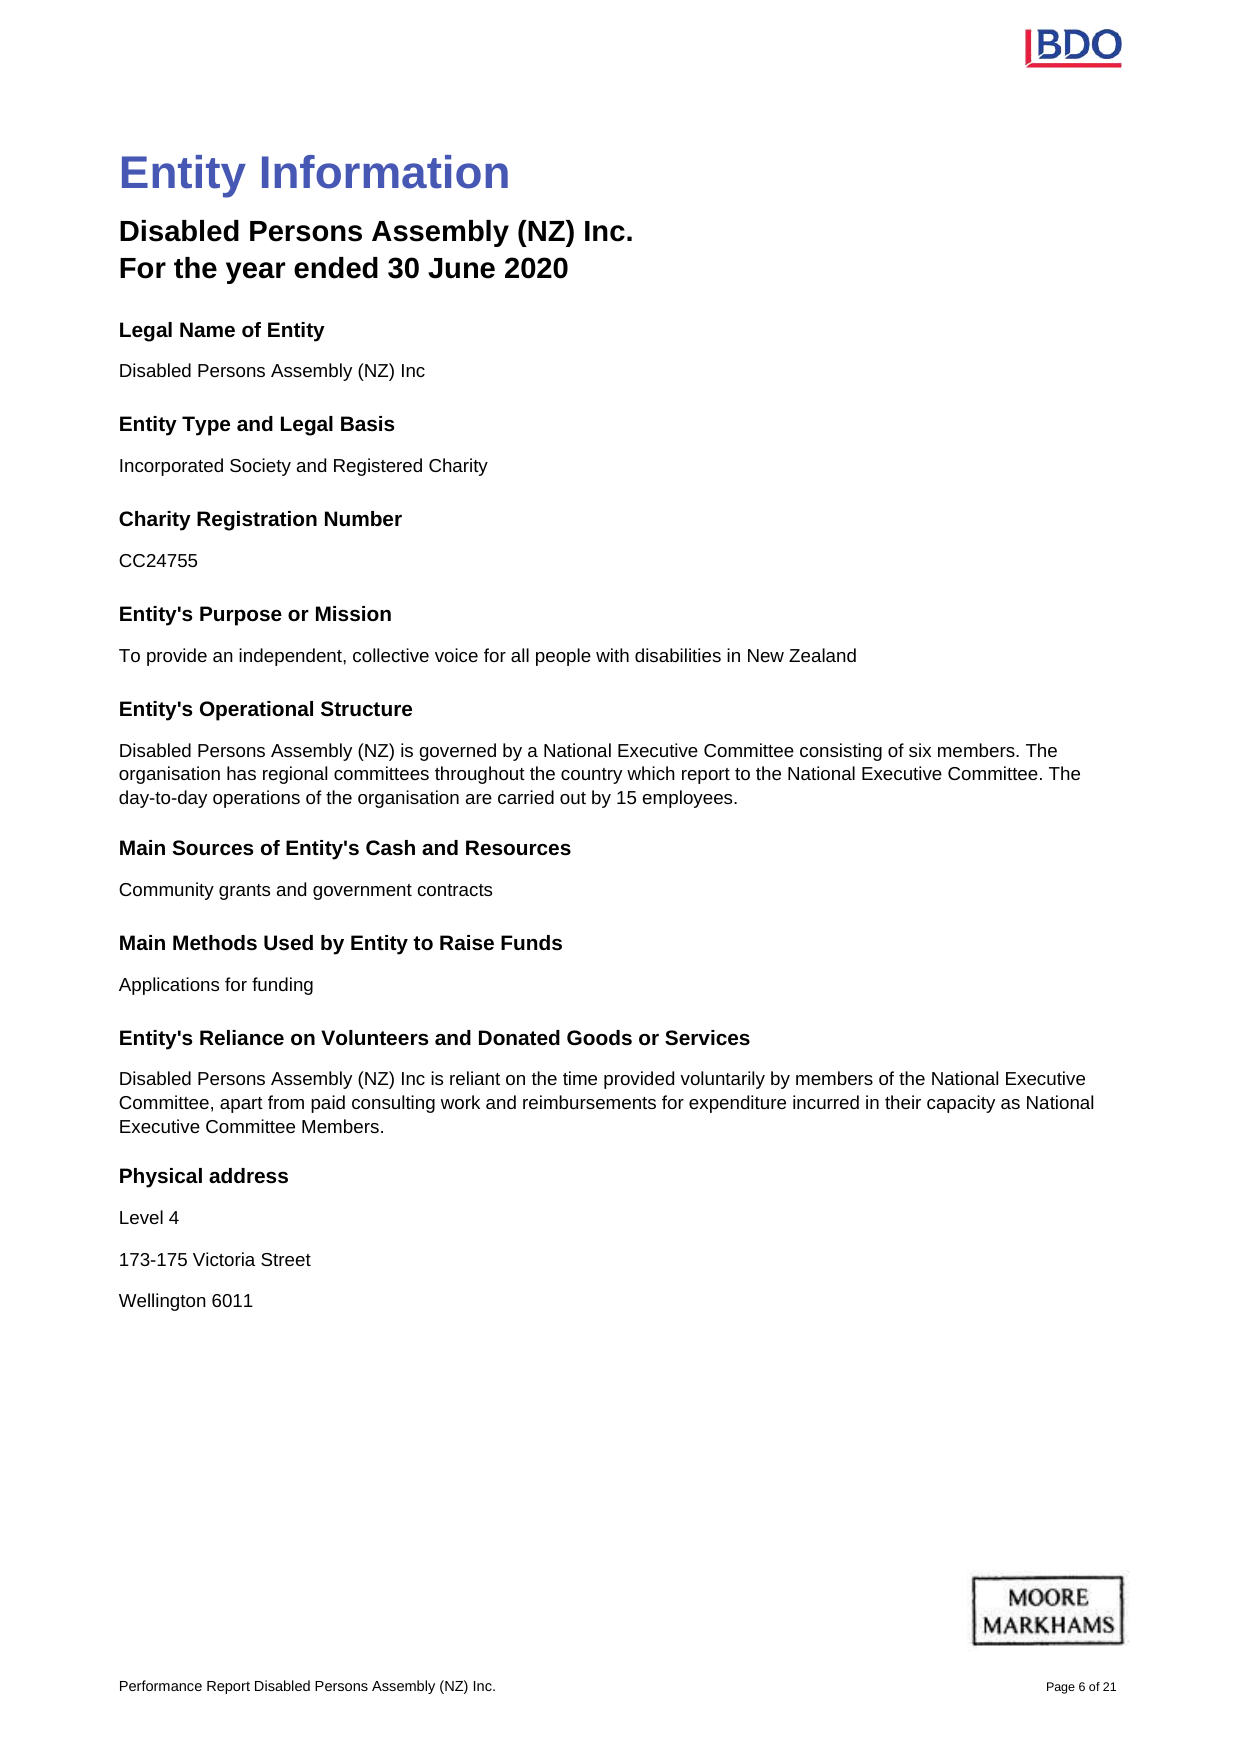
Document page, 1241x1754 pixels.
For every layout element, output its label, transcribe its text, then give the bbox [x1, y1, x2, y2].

text Physical address [119, 1164, 1123, 1188]
text Disabled Persons Assembly (NZ) Inc [119, 360, 1123, 382]
text Community grants and government contracts [119, 878, 1123, 900]
text Entity Type and Legal Basis [119, 412, 1123, 436]
picture [966, 1570, 1131, 1652]
text Entity's Purpose or Mission [119, 602, 1123, 626]
text Charity Registration Number [119, 507, 1123, 531]
text For the year ended 30 June 2020 [119, 251, 1123, 285]
text Disabled Persons Assembly (NZ) Inc is reliant on the time provided voluntarily by members of the National Executive Committee, apart from paid consulting work and reimbursements for expenditure incurred in their capacity as National Executive Committee Members. [119, 1068, 1121, 1137]
text Level 4 [119, 1207, 1123, 1229]
text To provide an independent, collective voice for all people with disabilities in New Zealand [119, 645, 1123, 666]
text Wellington 6011 [119, 1290, 1123, 1311]
text Entity's Operational Structure [119, 697, 1123, 721]
picture [1024, 28, 1122, 68]
text Entity Information [119, 146, 1123, 198]
text Main Sources of Entity's Cash and Resources [119, 836, 1123, 860]
text Performance Report Disabled Persons Assembly (NZ) Inc. Page 6 of 21 [119, 1678, 1123, 1695]
text Applications for funding [119, 973, 1123, 995]
text Main Methods Used by Entity to Raise Funds [119, 931, 1123, 954]
text Legal Name of Entity [119, 317, 1123, 341]
text Disabled Persons Assembly (NZ) Inc. [119, 214, 1123, 247]
text CC24755 [119, 550, 1123, 571]
text Disabled Persons Assembly (NZ) is governed by a National Executive Committee consisting of six members. The organisation has regional committees throughout the country which report to the National Executive Committee. The day-to-day operations of the organisation are carried out by 15 employees. [119, 739, 1121, 808]
text 173-175 Victoria Street [119, 1248, 1123, 1270]
text Entity's Reliance on Volunteers and Donated Goods or Services [119, 1025, 1123, 1049]
text Incorporated Society and Registered Charity [119, 455, 1123, 477]
